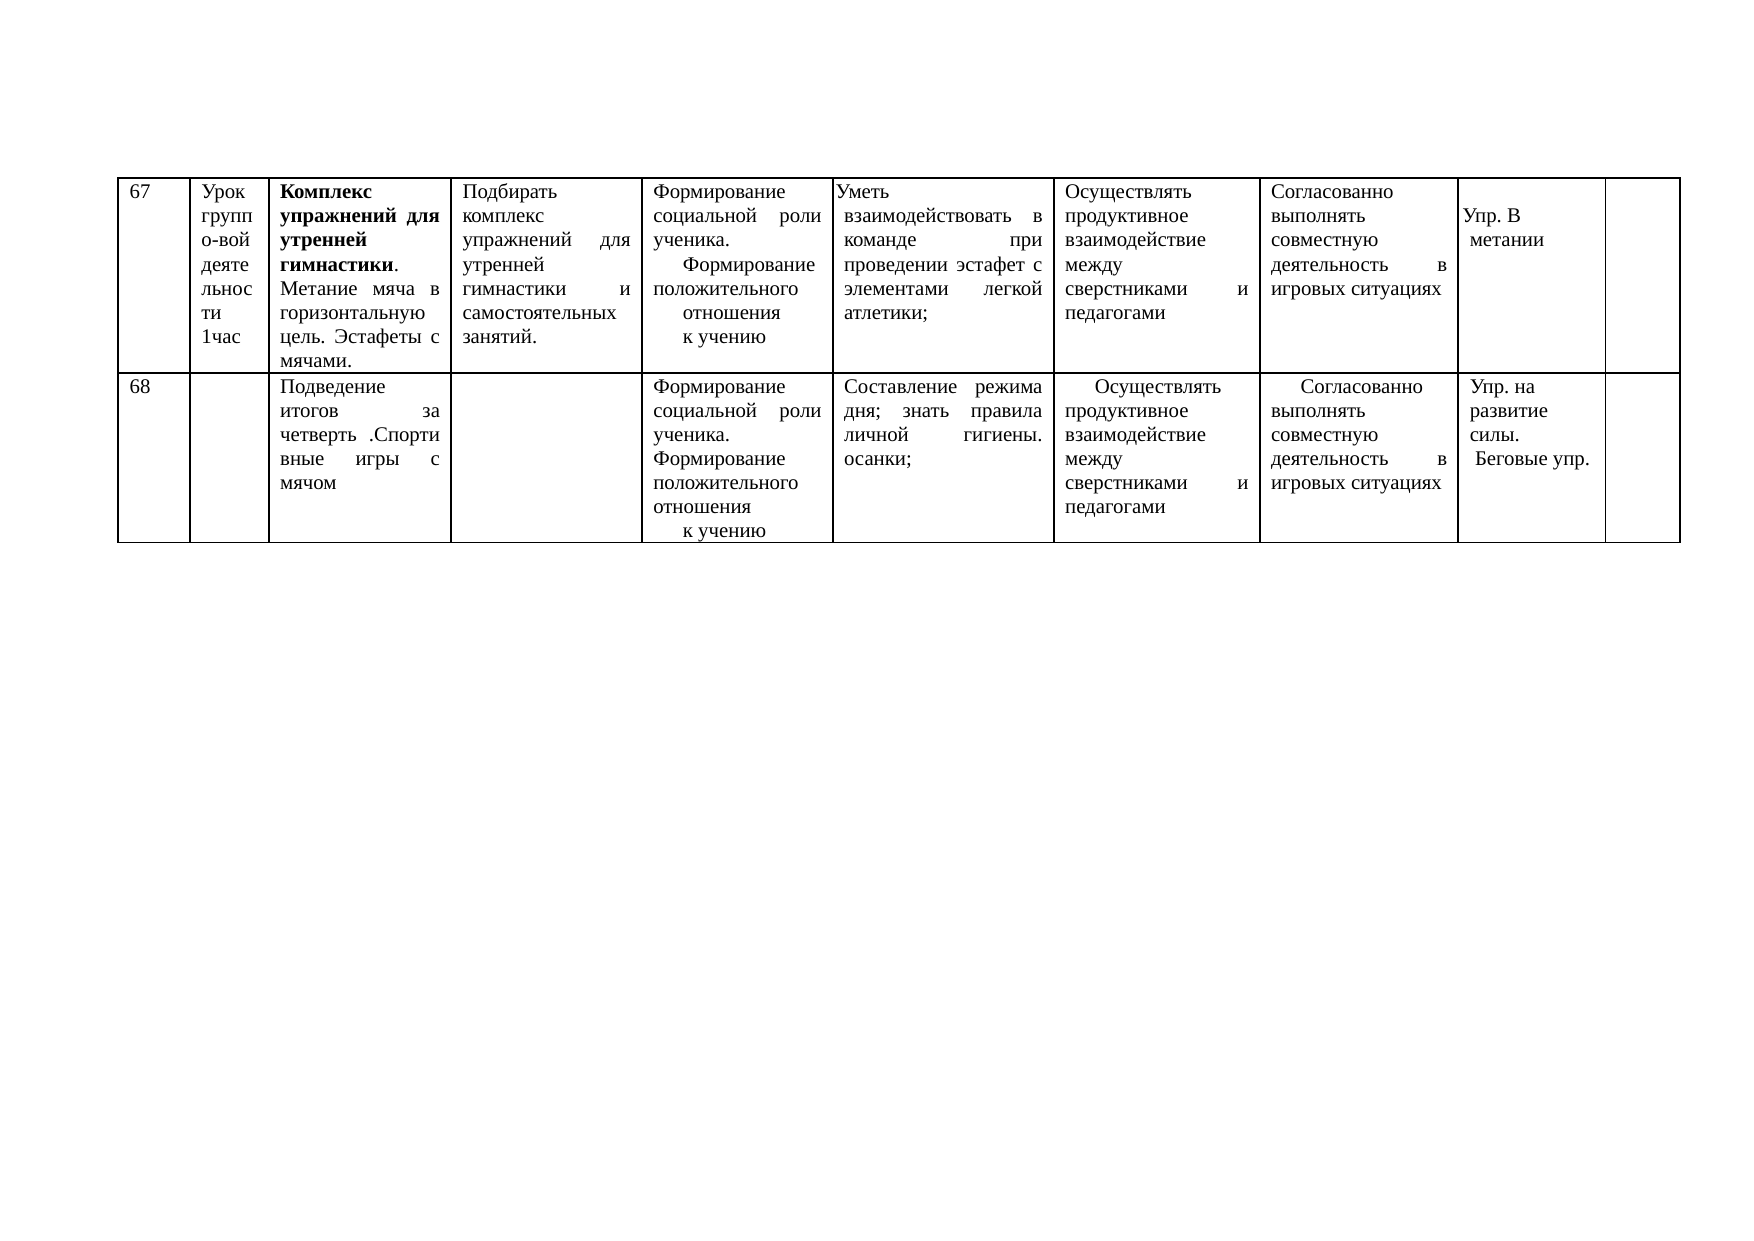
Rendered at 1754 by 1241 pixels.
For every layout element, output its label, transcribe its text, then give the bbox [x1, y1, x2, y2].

table_cell [1606, 374, 1679, 542]
table_cell Формирование социальной роли ученика. Формирование положительного отношения к учению [643, 179, 832, 372]
table_cell Упр. на развитие силы. Беговые упр. [1459, 374, 1605, 542]
table_cell [1606, 179, 1679, 372]
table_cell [1261, 179, 1457, 372]
table_cell Осуществлять продуктивное взаимодействие между сверстниками и педагогами [1055, 374, 1259, 542]
table_cell [191, 374, 268, 542]
table_cell 68 [119, 374, 189, 542]
table_cell [452, 374, 641, 542]
table_cell Согласованно выполнять совместную деятельность в игровых ситуациях [1261, 374, 1457, 542]
table_cell Подведение итогов за четверть .Спортивные игры с мячом [270, 374, 450, 542]
table_cell Урок группо-вой деятельности 1час [191, 179, 268, 372]
table_cell Составление режима дня; знать правила личной гигиены. осанки; [834, 374, 1053, 542]
table_cell Комплекс упражнений для утренней гимнастики. Метание мяча в горизонтальную цель. Эстафеты с мячами. [270, 179, 450, 372]
table_cell Формирование социальной роли ученика. Формирование положительного отношения к учению [643, 374, 832, 542]
table_cell Упр. В метании [1459, 179, 1605, 372]
table_cell Подбирать комплекс упражнений для утренней гимнастики и самостоятельных занятий. [452, 179, 641, 372]
table_cell Уметь взаимодействовать в команде при проведении эстафет с элементами легкой атлетики; [834, 179, 1053, 372]
table_cell 67 [119, 179, 189, 372]
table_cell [1055, 179, 1259, 372]
